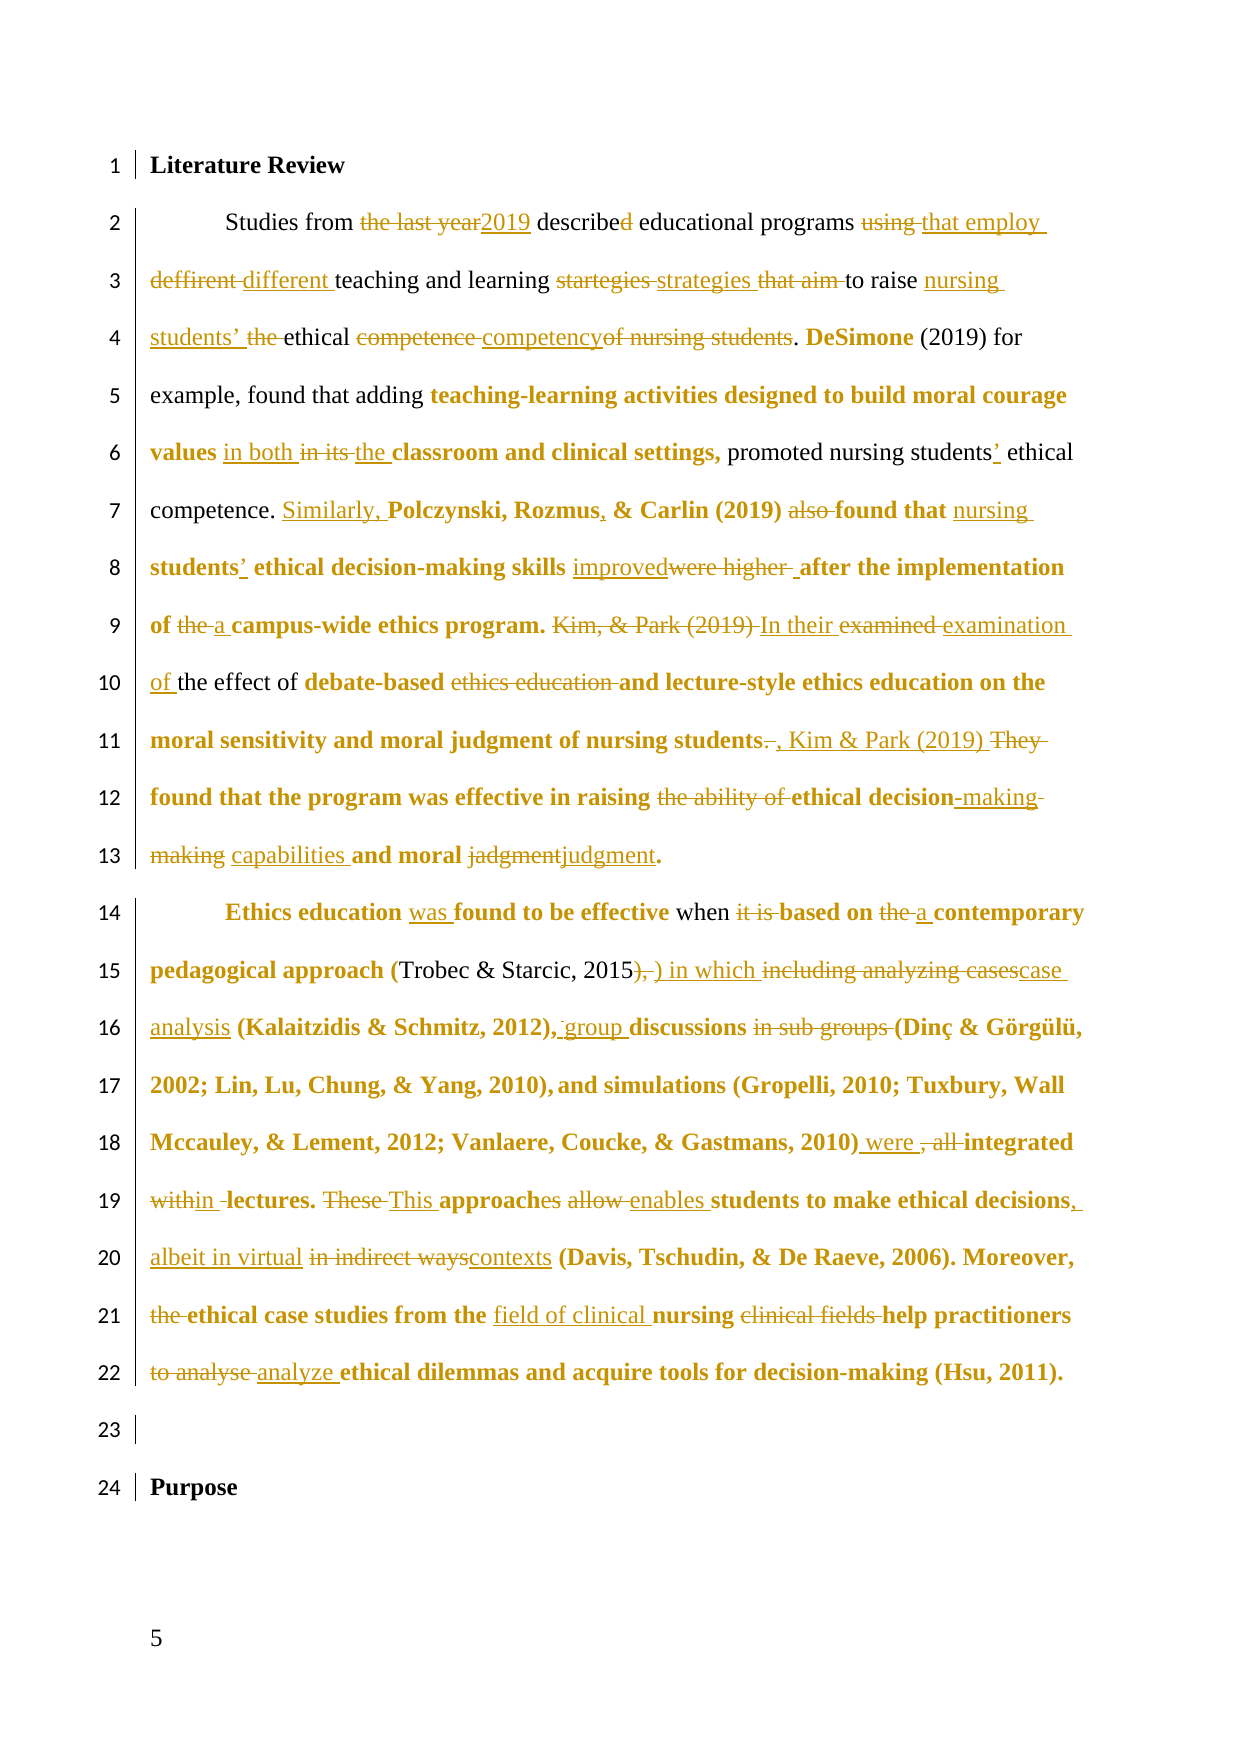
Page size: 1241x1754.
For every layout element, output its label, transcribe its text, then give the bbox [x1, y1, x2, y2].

text Purpose [150, 1472, 1090, 1501]
text Literature Review [150, 150, 1090, 179]
text Studies from describe educational programs teaching and learning to raise ethical . DeSimone (2019) for example, found that adding teaching-learning activities designed to build moral courage values classroom and clinical settings, promoted nursing students ethical competence. Polczynski, Rozmus & Carlin (2019) found that students ethical decision-making skills after the implementation of campus-wide ethics program. the effect of debate-based and lecture-style ethics education on the moral sensitivity and moral judgment of nursing studentsfound that the program was effective in raising ethical decision and moral . [150, 207, 1090, 869]
text Ethics education found to be effective when based on contemporary pedagogical approach (Trobec & Starcic, 2015 (Kalaitzidis & Schmitz, 2012),discussions (Dinç & Görgülü, 2002; Lin, Lu, Chung, & Yang, 2010), and simulations (Gropelli, 2010; Tuxbury, Wall Mccauley, & Lement, 2012; Vanlaere, Coucke, & Gastmans, 2010)integrated lectures. approach students to make ethical decisions (Davis, Tschudin, & De Raeve, 2006). Moreover, ethical case studies from the nursing help practitioners ethical dilemmas and acquire tools for decision-making (Hsu, 2011). [150, 897, 1090, 1386]
